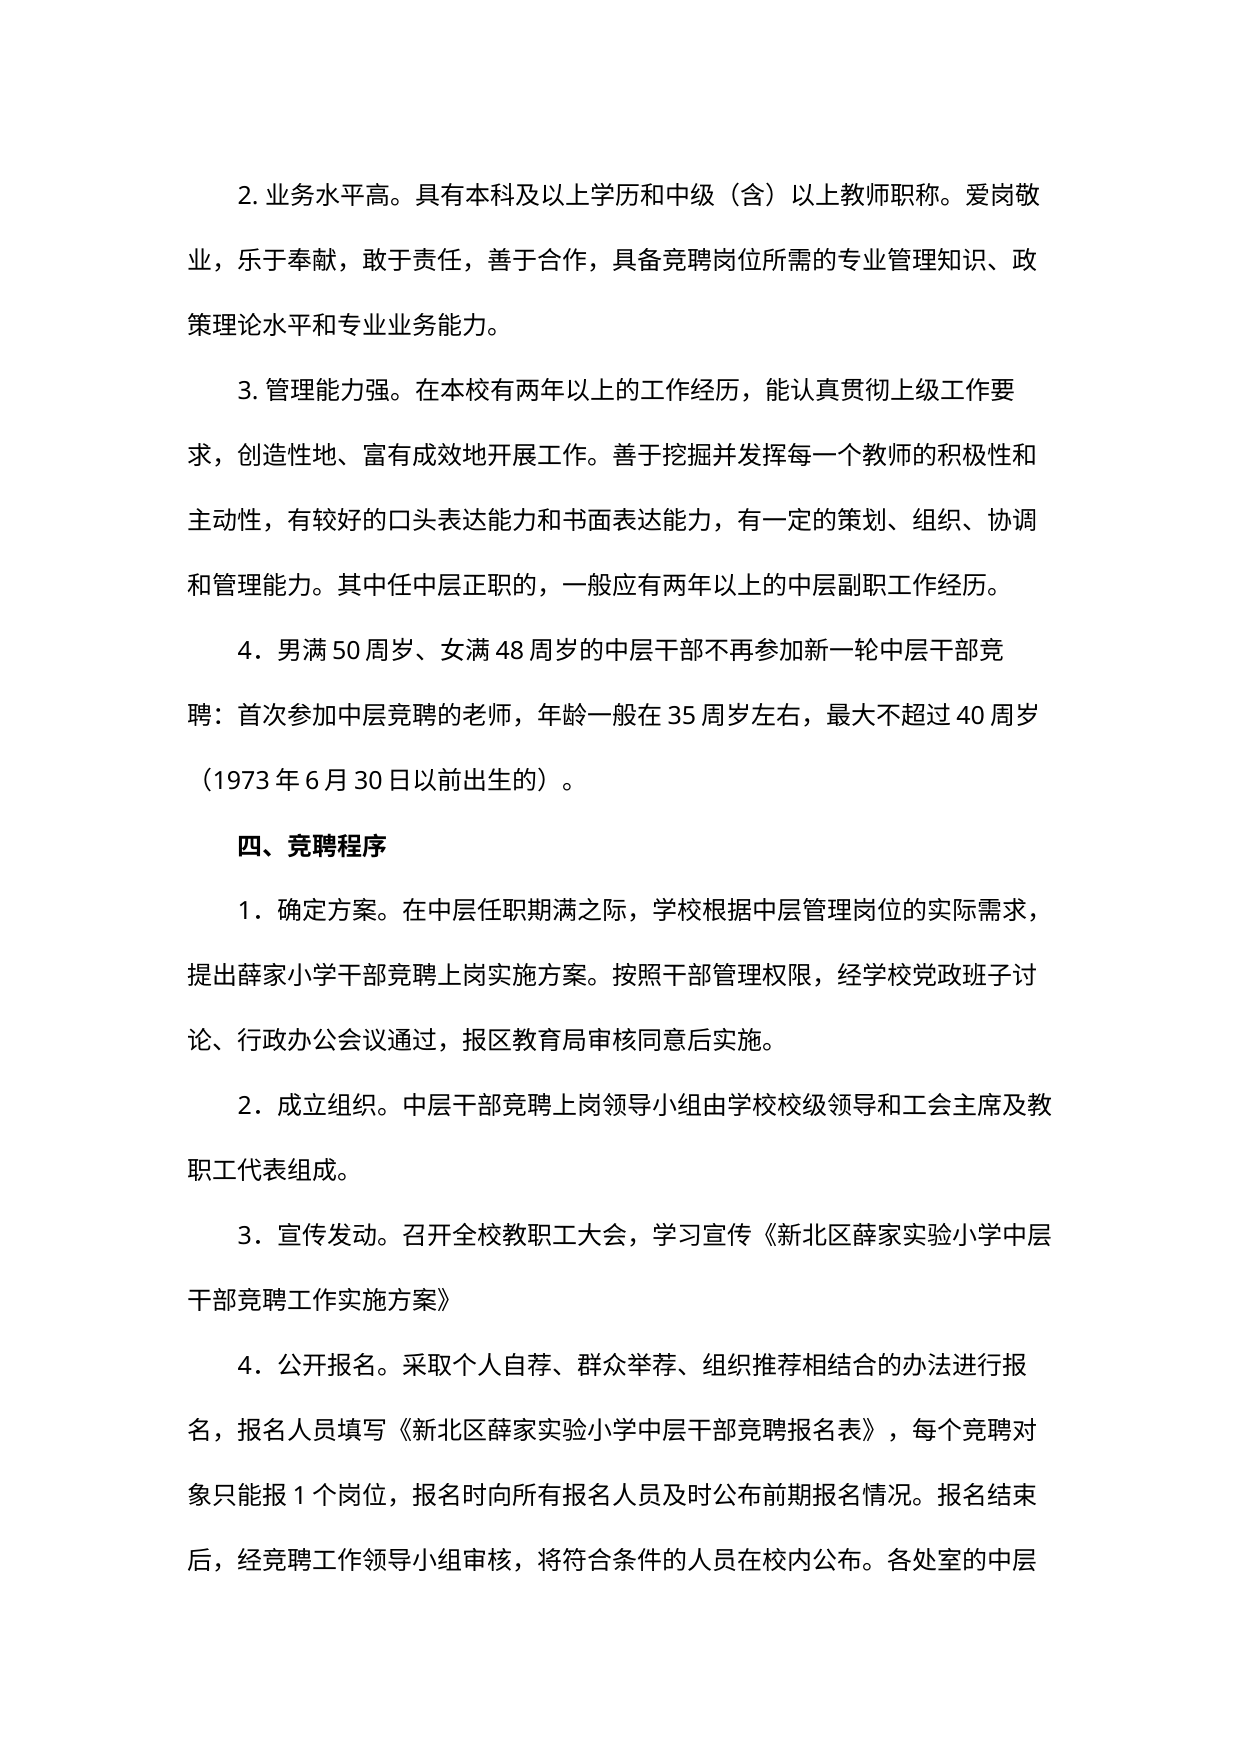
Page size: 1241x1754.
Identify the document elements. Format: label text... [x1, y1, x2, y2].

text 3．宣传发动。召开全校教职工大会，学习宣传《新北区薛家实验小学中层干部竞聘工作实施方案》 [187, 1202, 1053, 1332]
text 3. 管理能力强。在本校有两年以上的工作经历，能认真贯彻上级工作要求，创造性地、富有成效地开展工作。善于挖掘并发挥每一个教师的积极性和主动性，有较好的口头表达能力和书面表达能力，有一定的策划、组织、协调和管理能力。其中任中层正职的，一般应有两年以上的中层副职工作经历。 [187, 357, 1053, 617]
text 四、竞聘程序 [187, 812, 1053, 877]
text 2．成立组织。中层干部竞聘上岗领导小组由学校校级领导和工会主席及教职工代表组成。 [187, 1072, 1053, 1202]
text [187, 1332, 1053, 1592]
text 4．男满50周岁、女满48周岁的中层干部不再参加新一轮中层干部竞聘：首次参加中层竞聘的老师，年龄一般在35周岁左右，最大不超过40周岁（1973年6月30日以前出生的）。 [187, 617, 1053, 812]
text 2. 业务水平高。具有本科及以上学历和中级（含）以上教师职称。爱岗敬业，乐于奉献，敢于责任，善于合作，具备竞聘岗位所需的专业管理知识、政策理论水平和专业业务能力。 [187, 162, 1053, 357]
text 1．确定方案。在中层任职期满之际，学校根据中层管理岗位的实际需求，提出薛家小学干部竞聘上岗实施方案。按照干部管理权限，经学校党政班子讨论、行政办公会议通过，报区教育局审核同意后实施。 [187, 877, 1053, 1072]
